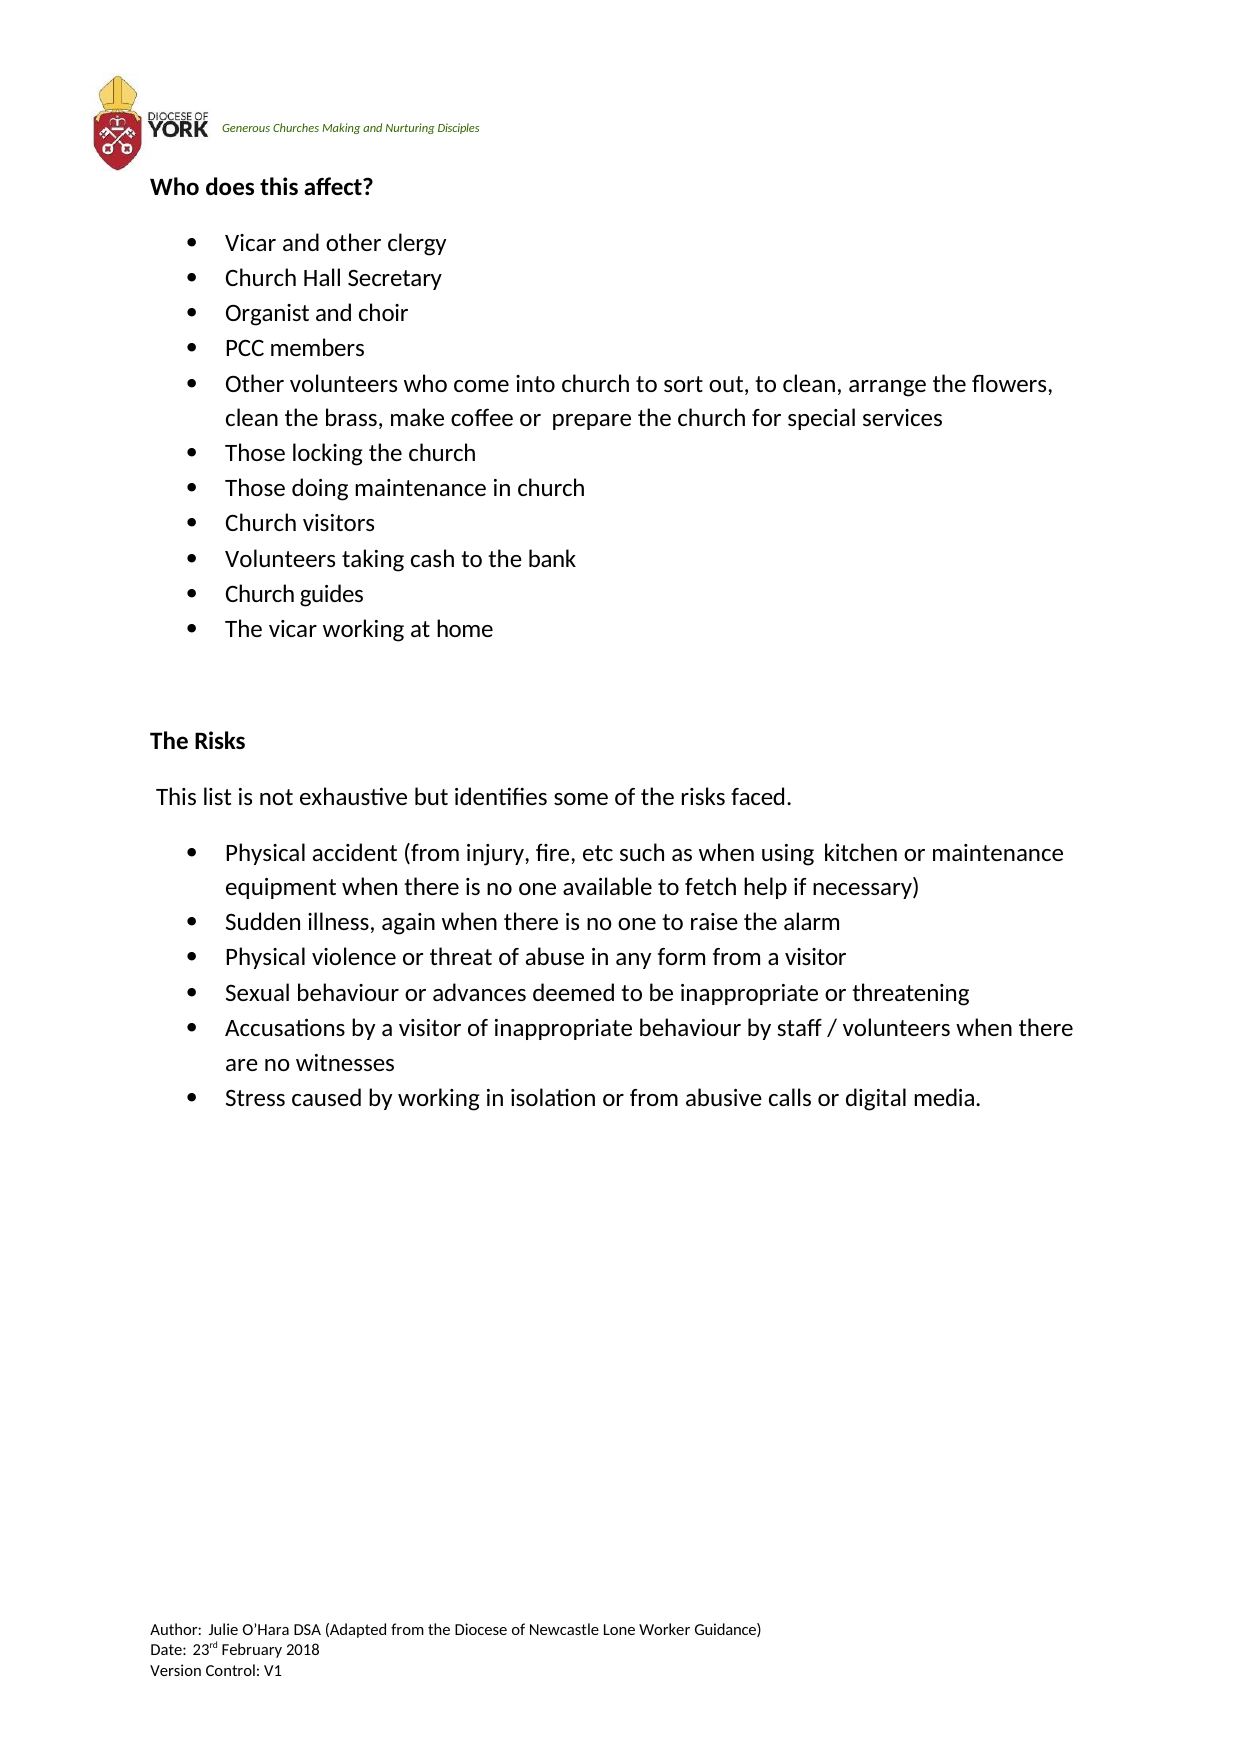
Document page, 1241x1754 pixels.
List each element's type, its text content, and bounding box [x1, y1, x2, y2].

list Volunteers taking cash to the bank [187, 543, 1103, 573]
list Church guides [187, 578, 1103, 609]
list Sexual behaviour or advances deemed to be inappropriate or threatening [187, 977, 1103, 1007]
list Physical violence or threat of abuse in any form from a visitor [187, 942, 1103, 972]
list Those doing maintenance in church [187, 472, 1103, 503]
list Physical accident (from injury, fire, etc such as when using kitchen or maintenance equipment when there is no one available to fetch help if necessary) [187, 837, 1091, 902]
subtitle The Risks [150, 725, 1103, 756]
list Stress caused by working in isolation or from abusive calls or digital media. [187, 1082, 1103, 1113]
list The vicar working at home [187, 613, 1103, 644]
list Sudden illness, again when there is no one to raise the alarm [187, 907, 1103, 937]
list Other volunteers who come into church to sort out, to clean, arrange the flowers, clean the brass, make coffee or prepare the church for special services [187, 368, 1090, 433]
list Organist and choir [187, 297, 1103, 328]
picture [91, 73, 211, 172]
list Those locking the church [187, 437, 1103, 468]
subtitle Who does this affect? [150, 171, 1103, 202]
list Church visitors [187, 508, 1103, 538]
text This list is not exhaustive but identifies some of the risks faced. [156, 781, 1103, 812]
list Accusations by a visitor of inappropriate behaviour by staff / volunteers when there are no witnesses [187, 1012, 1091, 1077]
list Vicar and other clergy [187, 227, 1103, 257]
list PCC members [187, 333, 1103, 363]
list Church Hall Secretary [187, 262, 1103, 293]
